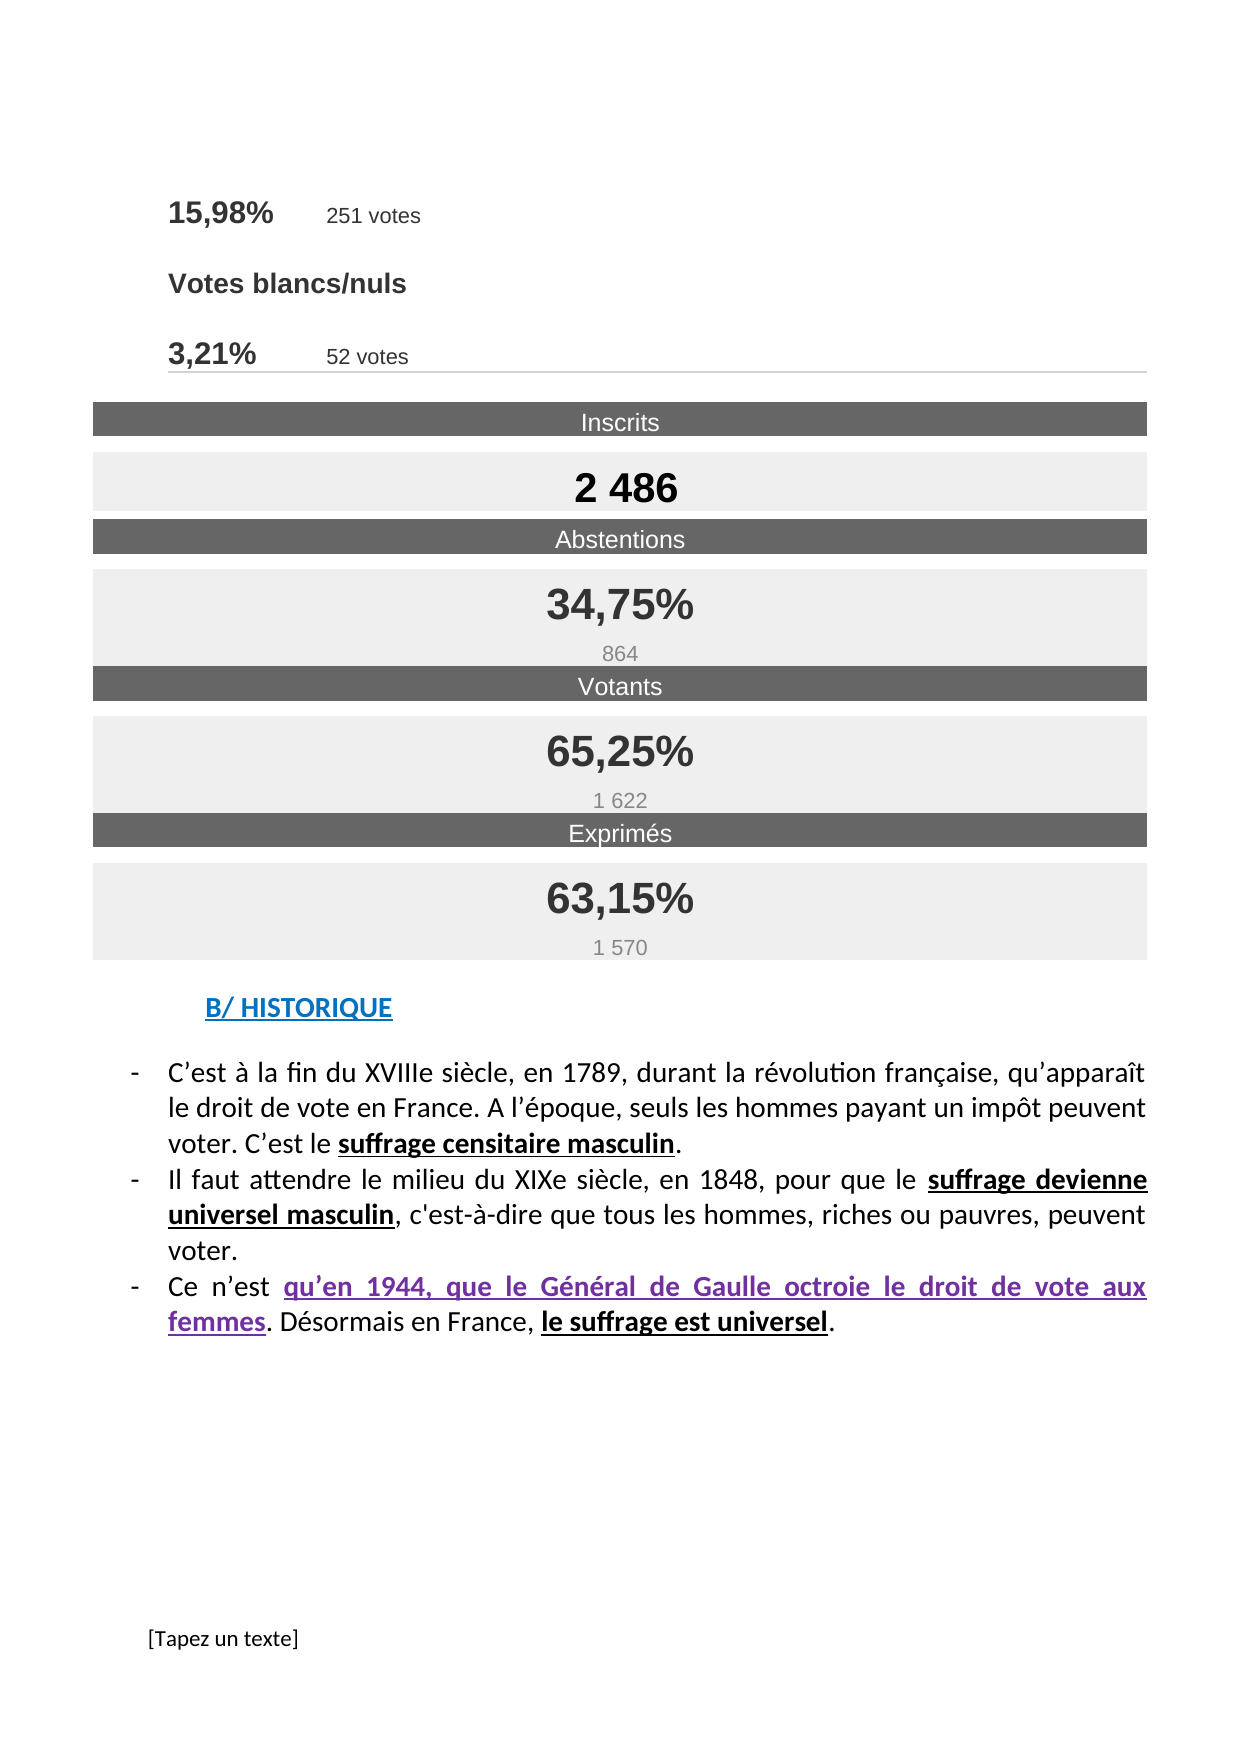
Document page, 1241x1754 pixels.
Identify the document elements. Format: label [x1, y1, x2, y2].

table_header [77, 148, 1163, 1419]
